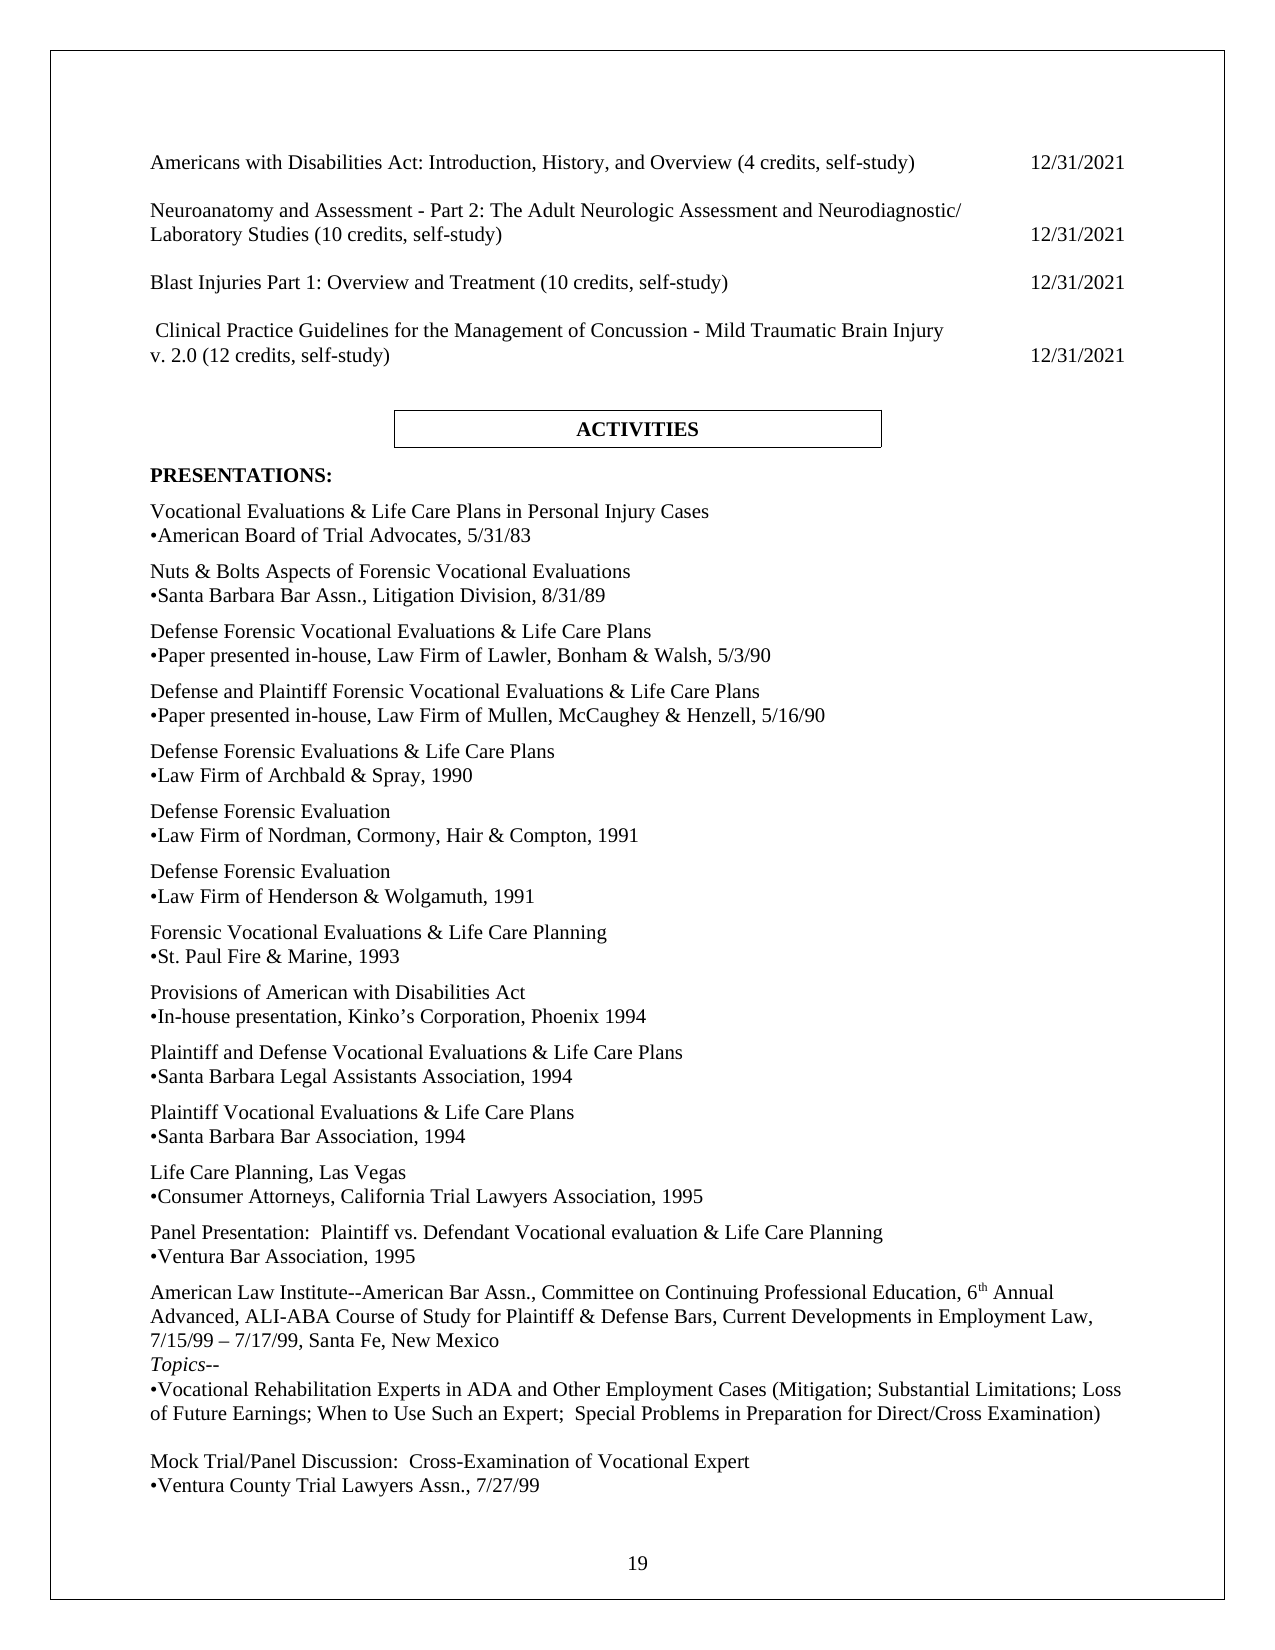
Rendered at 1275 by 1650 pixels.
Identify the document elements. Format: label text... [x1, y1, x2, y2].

text •Ventura Bar Association, 1995 [150, 1244, 1125, 1268]
text •Santa Barbara Bar Association, 1994 [150, 1124, 1125, 1148]
text Nuts & Bolts Aspects of Forensic Vocational Evaluations [150, 559, 1125, 583]
text •In-house presentation, Kinko’s Corporation, Phoenix 1994 [150, 1004, 1125, 1028]
text Defense and Plaintiff Forensic Vocational Evaluations & Life Care Plans [150, 679, 1125, 703]
text •Law Firm of Archbald & Spray, 1990 [150, 763, 1125, 787]
text Provisions of American with Disabilities Act [150, 980, 1125, 1004]
text Blast Injuries Part 1: Overview and Treatment (10 credits, self-study) 12/31/2021 [150, 270, 1125, 294]
text •Paper presented in-house, Law Firm of Lawler, Bonham & Walsh, 5/3/90 [150, 643, 1125, 667]
text •Santa Barbara Bar Assn., Litigation Division, 8/31/89 [150, 583, 1125, 607]
text •Consumer Attorneys, California Trial Lawyers Association, 1995 [150, 1184, 1125, 1208]
text Life Care Planning, Las Vegas [150, 1160, 1125, 1184]
text •American Board of Trial Advocates, 5/31/83 [150, 523, 1125, 547]
text Plaintiff and Defense Vocational Evaluations & Life Care Plans [150, 1040, 1125, 1064]
text •Santa Barbara Legal Assistants Association, 1994 [150, 1064, 1125, 1088]
text •St. Paul Fire & Marine, 1993 [150, 944, 1125, 968]
text Defense Forensic Evaluation [150, 799, 1125, 823]
text Neuroanatomy and Assessment - Part 2: The Adult Neurologic Assessment and Neurodiagnostic/ [150, 198, 1125, 222]
text v. 2.0 (12 credits, self-study) 12/31/2021 [150, 342, 1125, 367]
text Clinical Practice Guidelines for the Management of Concussion - Mild Traumatic Brain Injury [150, 318, 1125, 342]
text •Law Firm of Nordman, Cormony, Hair & Compton, 1991 [150, 823, 1125, 847]
text •Law Firm of Henderson & Wolgamuth, 1991 [150, 883, 1125, 908]
text Forensic Vocational Evaluations & Life Care Planning [150, 919, 1125, 944]
text Plaintiff Vocational Evaluations & Life Care Plans [150, 1100, 1125, 1124]
text Laboratory Studies (10 credits, self-study) 12/31/2021 [150, 222, 1125, 246]
text Defense Forensic Evaluation [150, 859, 1125, 883]
text American Law Institute--American Bar Assn., Committee on Continuing Professional Education, 6th Annual Advanced, ALI-ABA Course of Study for Plaintiff & Defense Bars, Current Developments in Employment Law, 7/15/99 – 7/17/99, Santa Fe, New Mexico [150, 1280, 1125, 1352]
text Mock Trial/Panel Discussion: Cross-Examination of Vocational Expert [150, 1449, 1125, 1473]
text •Ventura County Trial Lawyers Assn., 7/27/99 [150, 1473, 1125, 1497]
text Americans with Disabilities Act: Introduction, History, and Overview (4 credits, self-study) 12/31/2021 [150, 150, 1125, 174]
text Panel Presentation: Plaintiff vs. Defendant Vocational evaluation & Life Care Planning [150, 1220, 1125, 1244]
text Defense Forensic Vocational Evaluations & Life Care Plans [150, 619, 1125, 643]
text Topics-- [150, 1352, 1125, 1376]
text •Paper presented in-house, Law Firm of Mullen, McCaughey & Henzell, 5/16/90 [150, 703, 1125, 727]
text PRESENTATIONS: [150, 463, 1125, 487]
text Vocational Evaluations & Life Care Plans in Personal Injury Cases [150, 499, 1125, 523]
text Defense Forensic Evaluations & Life Care Plans [150, 739, 1125, 763]
text •Vocational Rehabilitation Experts in ADA and Other Employment Cases (Mitigation; Substantial Limitations; Loss of Future Earnings; When to Use Such an Expert; Special Problems in Preparation for Direct/Cross Examination) [150, 1376, 1125, 1424]
